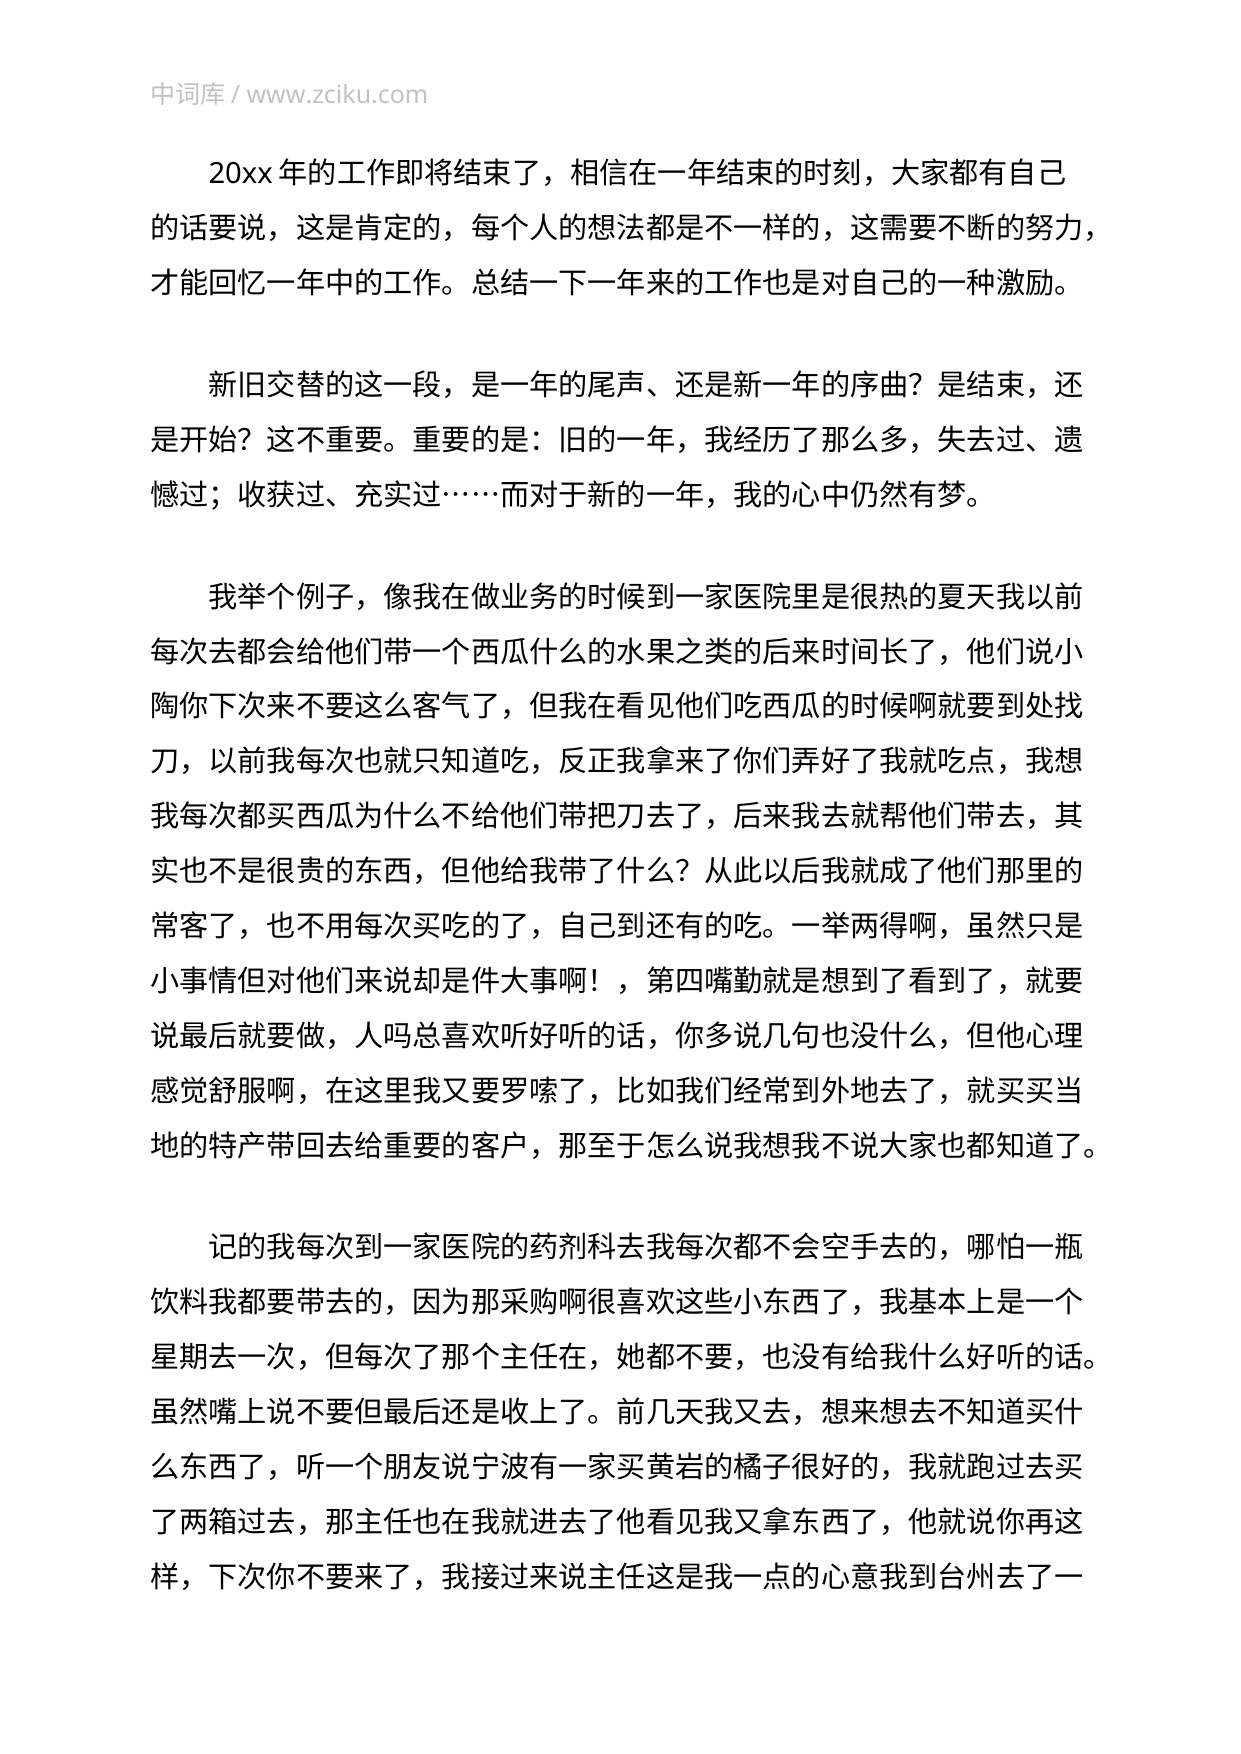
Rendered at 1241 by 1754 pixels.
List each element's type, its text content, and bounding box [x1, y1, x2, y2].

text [150, 1224, 1090, 1596]
text 我举个例子，像我在做业务的时候到一家医院里是很热的夏天我以前每次去都会给他们带一个西瓜什么的水果之类的后来时间长了，他们说小陶你下次来不要这么客气了，但我在看见他们吃西瓜的时候啊就要到处找刀，以前我每次也就只知道吃，反正我拿来了你们弄好了我就吃点，我想我每次都买西瓜为什么不给他们带把刀去了，后来我去就帮他们带去，其实也不是很贵的东西，但他给我带了什么？从此以后我就成了他们那里的常客了，也不用每次买吃的了，自己到还有的吃。一举两得啊，虽然只是小事情但对他们来说却是件大事啊！，第四嘴勤就是想到了看到了，就要说最后就要做，人吗总喜欢听好听的话，你多说几句也没什么，但他心理感觉舒服啊，在这里我又要罗嗦了，比如我们经常到外地去了，就买买当地的特产带回去给重要的客户，那至于怎么说我想我不说大家也都知道了。 [150, 573, 1090, 1164]
text 20xx年的工作即将结束了，相信在一年结束的时刻，大家都有自己的话要说，这是肯定的，每个人的想法都是不一样的，这需要不断的努力，才能回忆一年中的工作。总结一下一年来的工作也是对自己的一种激励。 [150, 150, 1090, 302]
text 新旧交替的这一段，是一年的尾声、还是新一年的序曲？是结束，还是开始？这不重要。重要的是：旧的一年，我经历了那么多，失去过、遗憾过；收获过、充实过……而对于新的一年，我的心中仍然有梦。 [150, 362, 1090, 514]
